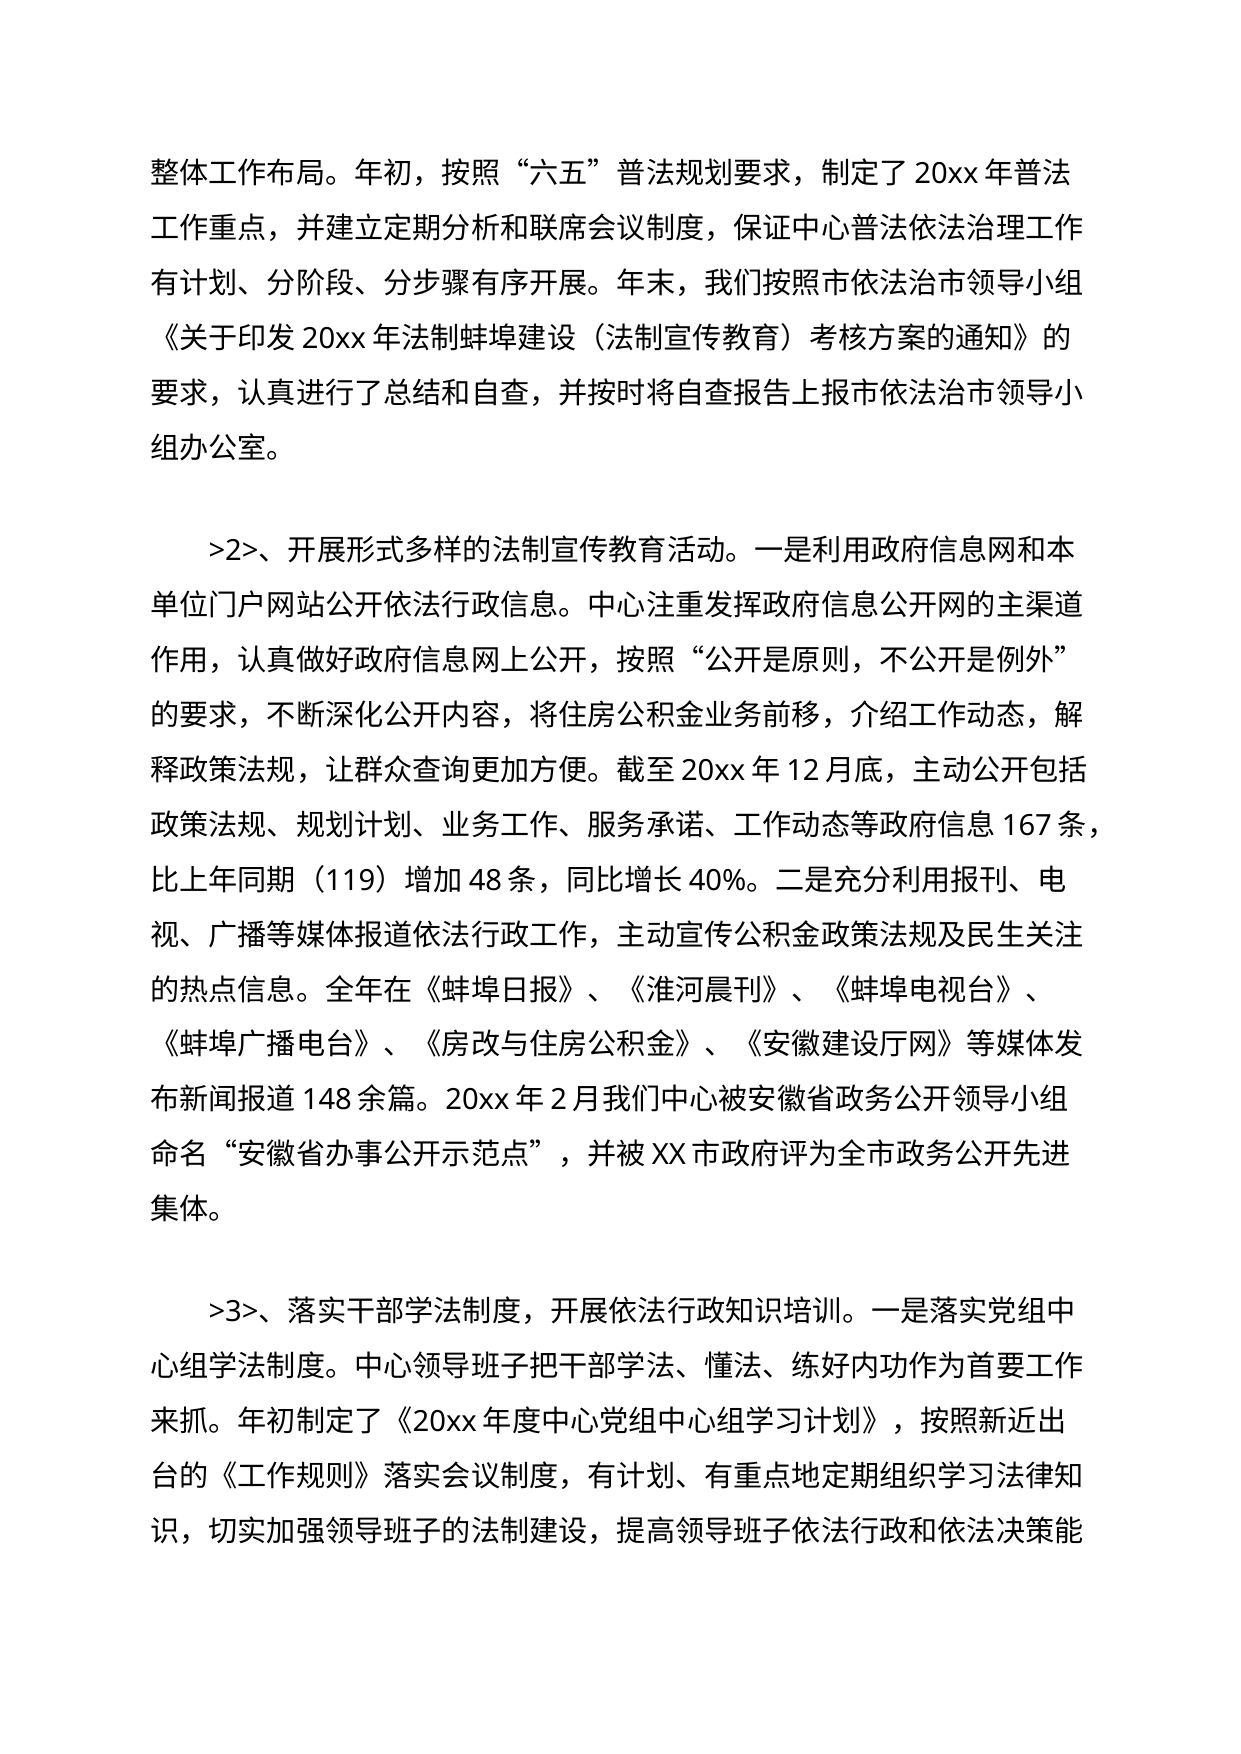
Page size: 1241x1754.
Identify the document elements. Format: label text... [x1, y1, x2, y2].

text >2>、开展形式多样的法制宣传教育活动。一是利用政府信息网和本单位门户网站公开依法行政信息。中心注重发挥政府信息公开网的主渠道作用，认真做好政府信息网上公开，按照“公开是原则，不公开是例外”的要求，不断深化公开内容，将住房公积金业务前移，介绍工作动态，解释政策法规，让群众查询更加方便。截至20xx年12月底，主动公开包括政策法规、规划计划、业务工作、服务承诺、工作动态等政府信息167条，比上年同期（119）增加48条，同比增长40%。二是充分利用报刊、电视、广播等媒体报道依法行政工作，主动宣传公积金政策法规及民生关注的热点信息。全年在《蚌埠日报》、《淮河晨刊》、《蚌埠电视台》、《蚌埠广播电台》、《房改与住房公积金》、《安徽建设厅网》等媒体发布新闻报道148余篇。20xx年2月我们中心被安徽省政务公开领导小组命名“安徽省办事公开示范点”，并被XX市政府评为全市政务公开先进集体。 [150, 526, 1090, 1228]
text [150, 150, 1090, 467]
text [150, 1288, 1090, 1550]
